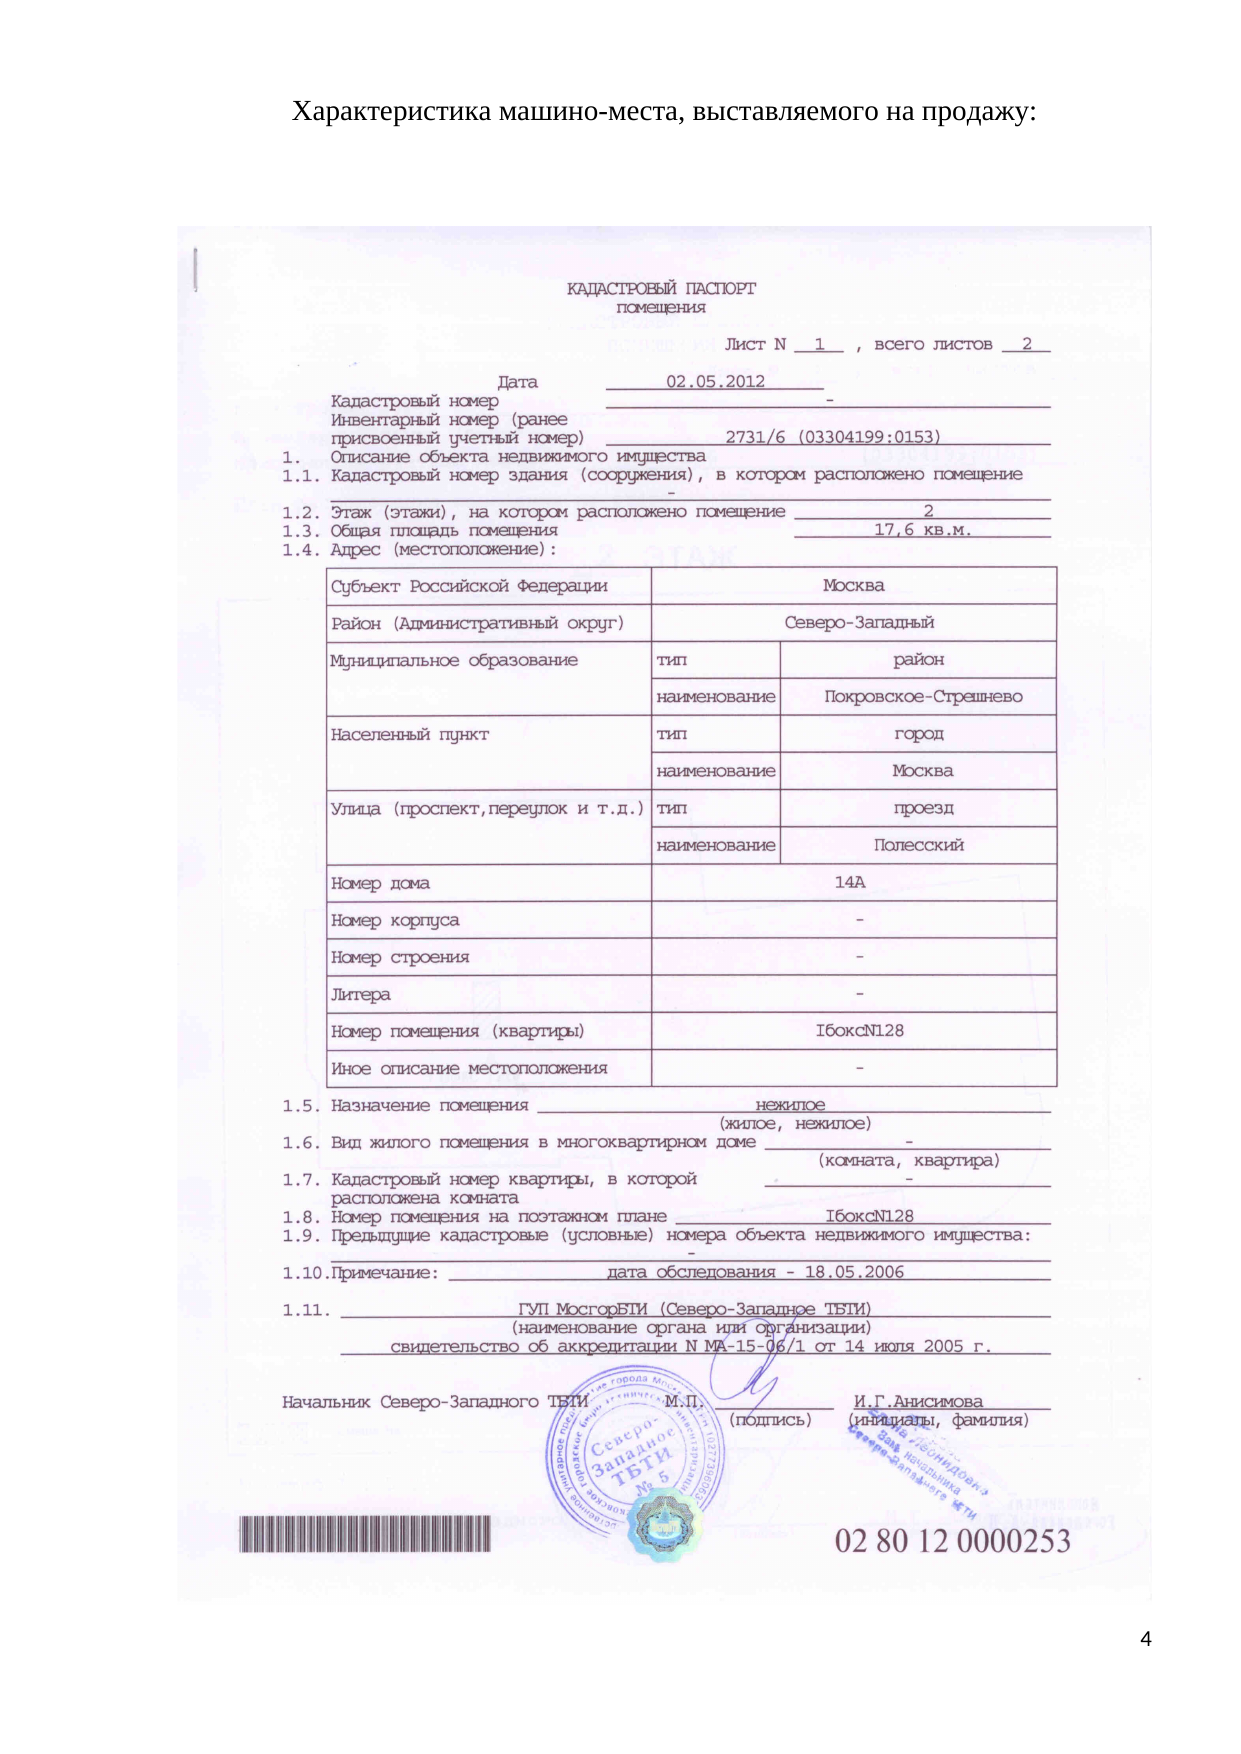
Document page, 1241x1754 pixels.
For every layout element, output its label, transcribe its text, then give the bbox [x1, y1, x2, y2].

picture [177, 226, 1152, 1605]
text Характеристика машино-места, выставляемого на продажу: [177, 93, 1152, 126]
